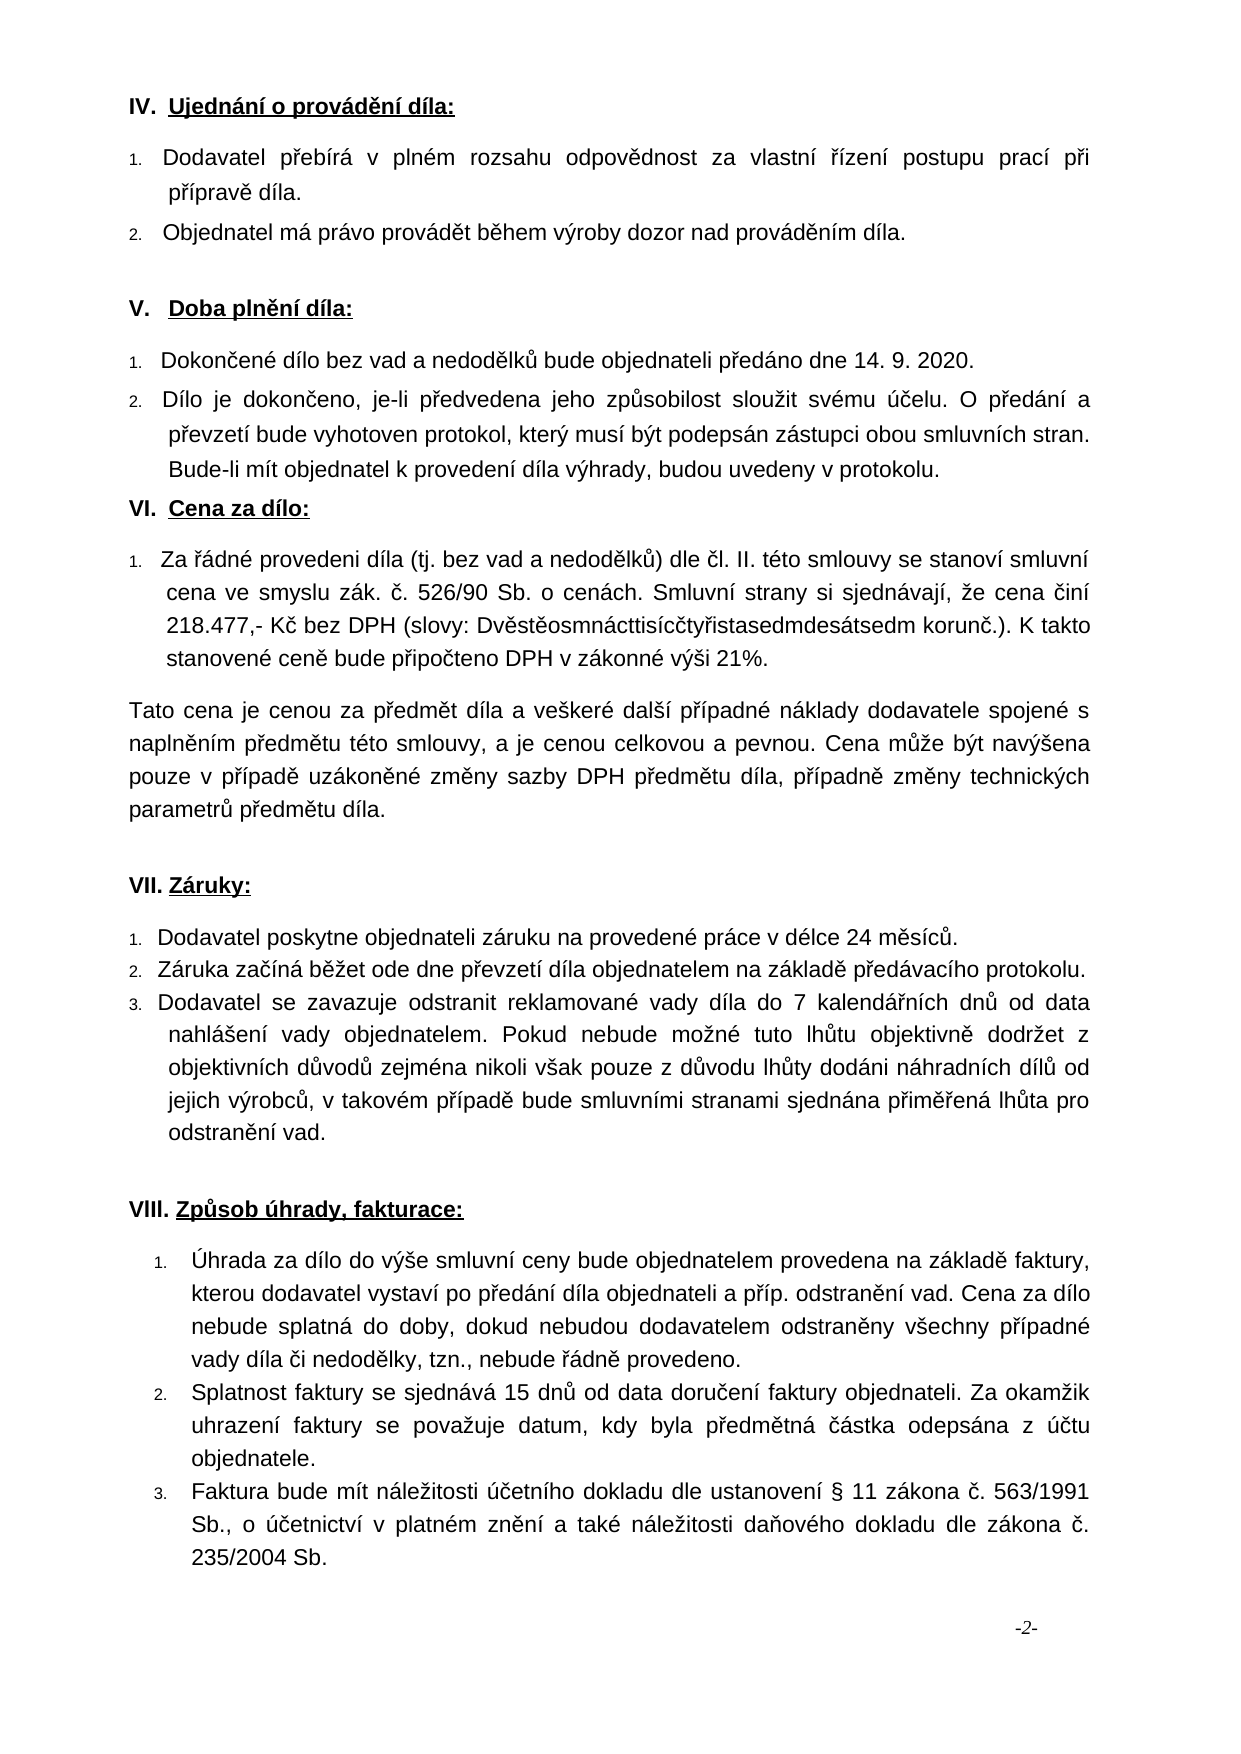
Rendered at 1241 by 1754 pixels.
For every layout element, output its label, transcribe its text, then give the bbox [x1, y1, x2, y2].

list Dodavatel se zavazuje odstranit reklamované vady díla do 7 kalendářních dnů od data nahlášení vady objednatelem. Pokud nebude možné tuto lhůtu objektivně dodržet z objektivních důvodů zejména nikoli však pouze z důvodu lhůty dodáni náhradních dílů od jejich výrobců, v takovém případě bude smluvními stranami sjednána přiměřená lhůta pro odstranění vad. [128, 989, 1091, 1146]
subtitle Záruky: [128, 872, 1091, 899]
list Za řádné provedeni díla (tj. bez vad a nedodělků) dle čl. II. této smlouvy se stanoví smluvní cena ve smyslu zák. č. 526/90 Sb. o cenách. Smluvní strany si sjednávají, že cena činí 218.477,- Kč bez DPH (slovy: Dvěstěosmnácttisícčtyřistasedmdesátsedm korunč.). K takto stanovené ceně bude připočteno DPH v zákonné výši 21%. [128, 546, 1091, 672]
subtitle Cena za dílo: [128, 495, 1091, 521]
list Faktura bude mít náležitosti účetního dokladu dle ustanovení § 11 zákona č. 563/1991 Sb., o účetnictví v platném znění a také náležitosti daňového dokladu dle zákona č. 235/2004 Sb. [153, 1478, 1091, 1570]
list Splatnost faktury se sjednává 15 dnů od data doručení faktury objednateli. Za okamžik uhrazení faktury se považuje datum, kdy byla předmětná částka odepsána z účtu objednatele. [153, 1379, 1091, 1471]
list Dílo je dokončeno, je-li předvedena jeho způsobilost sloužit svému účelu. O předání a převzetí bude vyhotoven protokol, který musí být podepsán zástupci obou smluvních stran. Bude-li mít objednatel k provedení díla výhrady, budou uvedeny v protokolu. [128, 386, 1091, 482]
subtitle Doba plnění díla: [128, 295, 1091, 321]
list Dodavatel poskytne objednateli záruku na provedené práce v délce 24 měsíců. [128, 924, 1091, 950]
list Objednatel má právo provádět během výroby dozor nad prováděním díla. [128, 218, 1091, 245]
list Dodavatel přebírá v plném rozsahu odpovědnost za vlastní řízení postupu prací při přípravě díla. [128, 144, 1091, 206]
list Úhrada za dílo do výše smluvní ceny bude objednatelem provedena na základě faktury, kterou dodavatel vystaví po předání díla objednateli a příp. odstranění vad. Cena za dílo nebude splatná do doby, dokud nebudou dodavatelem odstraněny všechny případné vady díla či nedodělky, tzn., nebude řádně provedeno. [153, 1247, 1091, 1372]
subtitle Ujednání o provádění díla: [128, 93, 1091, 119]
list Dokončené dílo bez vad a nedodělků bude objednateli předáno dne 14. 9. 2020. [128, 347, 1091, 373]
subtitle VlIl. Způsob úhrady, fakturace: [128, 1196, 1091, 1222]
list Záruka začíná běžet ode dne převzetí díla objednatelem na základě předávacího protokolu. [128, 956, 1091, 983]
text Tato cena je cenou za předmět díla a veškeré další případné náklady dodavatele spojené s naplněním předmětu této smlouvy, a je cenou celkovou a pevnou. Cena může být navýšena pouze v případě uzákoněné změny sazby DPH předmětu díla, případně změny technických parametrů předmětu díla. [128, 697, 1091, 822]
